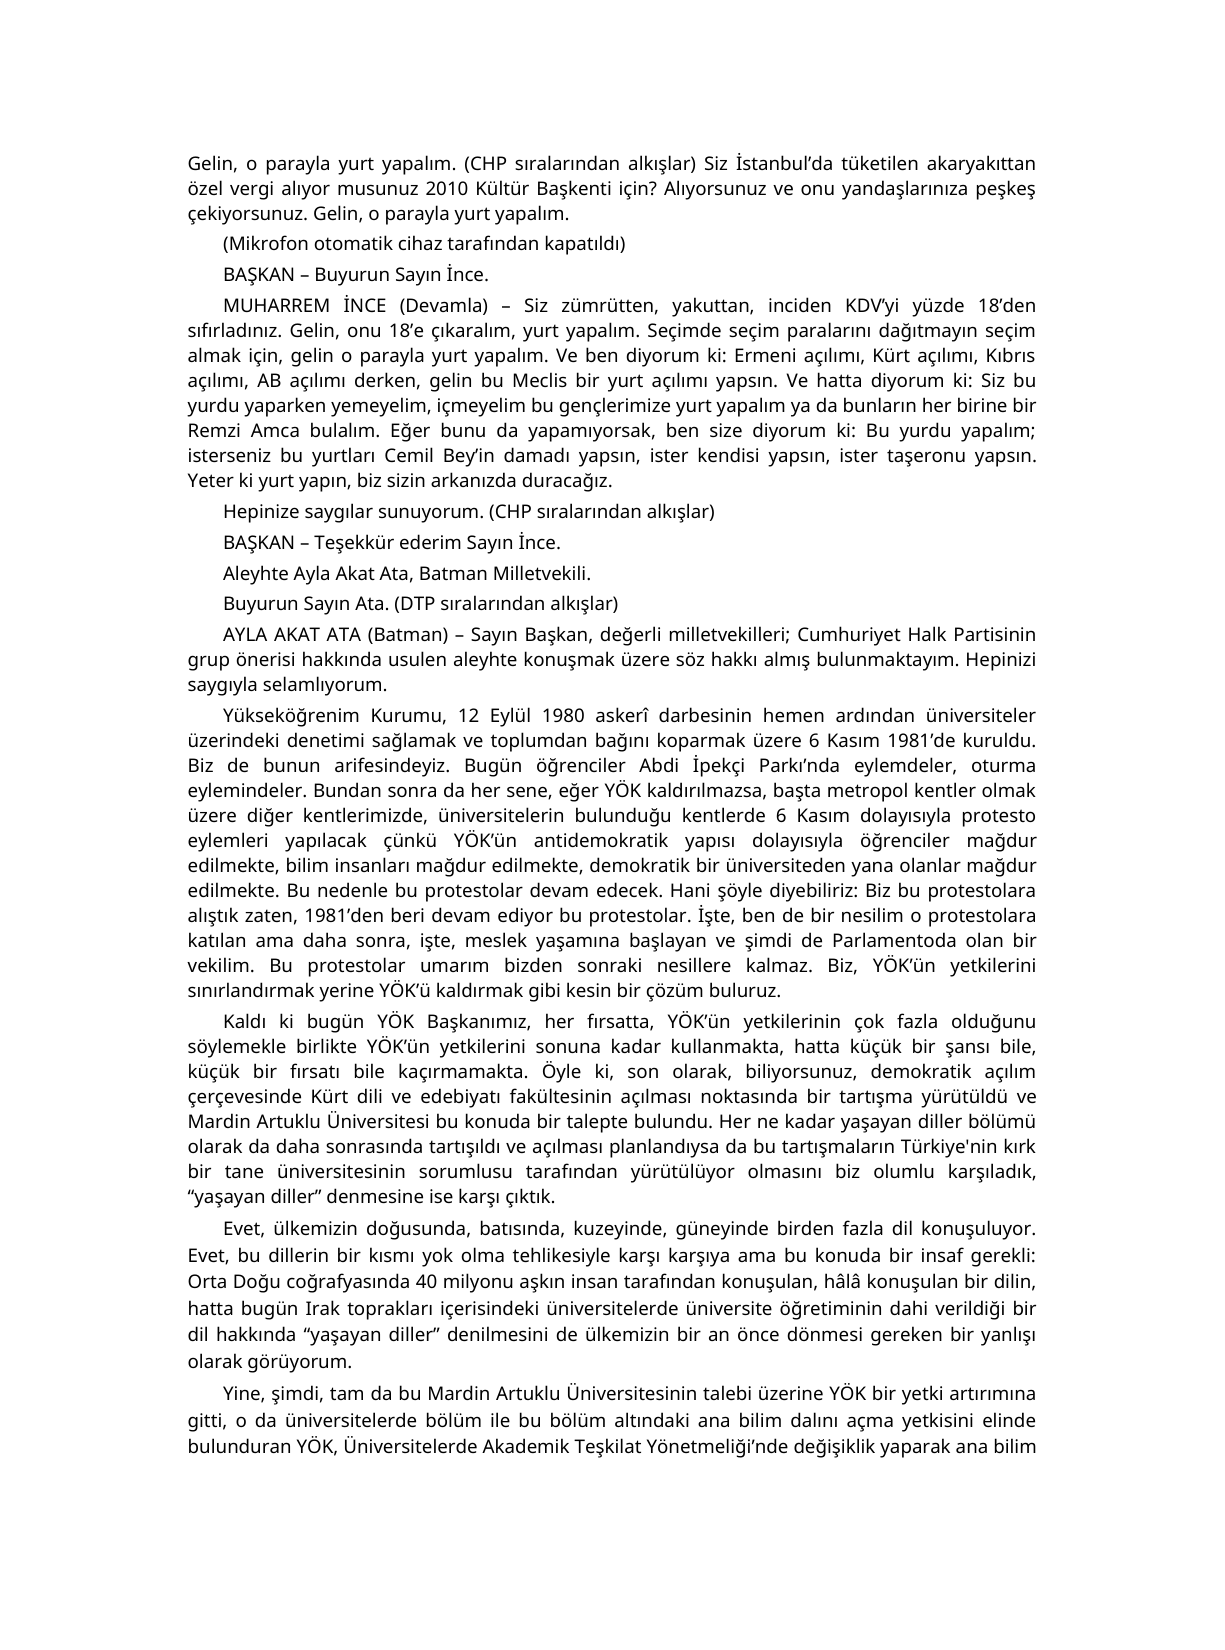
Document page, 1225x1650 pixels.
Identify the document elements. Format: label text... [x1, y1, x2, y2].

text Buyurun Sayın Ata. (DTP sıralarından alkışlar) [187, 591, 1037, 616]
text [187, 150, 1037, 225]
text Kaldı ki bugün YÖK Başkanımız, her fırsatta, YÖK’ün yetkilerinin çok fazla olduğunu söylemekle birlikte YÖK’ün yetkilerini sonuna kadar kullanmakta, hatta küçük bir şansı bile, küçük bir fırsatı bile kaçırmamakta. Öyle ki, son olarak, biliyorsunuz, demokratik açılım çerçevesinde Kürt dili ve edebiyatı fakültesinin açılması noktasında bir tartışma yürütüldü ve Mardin Artuklu Üniversitesi bu konuda bir talepte bulundu. Her ne kadar yaşayan diller bölümü olarak da daha sonrasında tartışıldı ve açılması planlandıysa da bu tartışmaların Türkiye'nin kırk bir tane üniversitesinin sorumlusu tarafından yürütülüyor olmasını biz olumlu karşıladık, “yaşayan diller” denmesine ise karşı çıktık. [187, 1008, 1037, 1208]
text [187, 1379, 1037, 1459]
text Aleyhte Ayla Akat Ata, Batman Milletvekili. [187, 560, 1037, 585]
text Hepinize saygılar sunuyorum. (CHP sıralarından alkışlar) [187, 498, 1037, 523]
text BAŞKAN – Buyurun Sayın İnce. [187, 262, 1037, 287]
text AYLA AKAT ATA (Batman) – Sayın Başkan, değerli milletvekilleri; Cumhuriyet Halk Partisinin grup önerisi hakkında usulen aleyhte konuşmak üzere söz hakkı almış bulunmaktayım. Hepinizi saygıyla selamlıyorum. [187, 622, 1037, 697]
text BAŞKAN – Teşekkür ederim Sayın İnce. [187, 529, 1037, 554]
text MUHARREM İNCE (Devamla) – Siz zümrütten, yakuttan, inciden KDV’yi yüzde 18’den sıfırladınız. Gelin, onu 18’e çıkaralım, yurt yapalım. Seçimde seçim paralarını dağıtmayın seçim almak için, gelin o parayla yurt yapalım. Ve ben diyorum ki: Ermeni açılımı, Kürt açılımı, Kıbrıs açılımı, AB açılımı derken, gelin bu Meclis bir yurt açılımı yapsın. Ve hatta diyorum ki: Siz bu yurdu yaparken yemeyelim, içmeyelim bu gençlerimize yurt yapalım ya da bunların her birine bir Remzi Amca bulalım. Eğer bunu da yapamıyorsak, ben size diyorum ki: Bu yurdu yapalım; isterseniz bu yurtları Cemil Bey’in damadı yapsın, ister kendisi yapsın, ister taşeronu yapsın. Yeter ki yurt yapın, biz sizin arkanızda duracağız. [187, 292, 1037, 492]
text Yükseköğrenim Kurumu, 12 Eylül 1980 askerî darbesinin hemen ardından üniversiteler üzerindeki denetimi sağlamak ve toplumdan bağını koparmak üzere 6 Kasım 1981’de kuruldu. Biz de bunun arifesindeyiz. Bugün öğrenciler Abdi İpekçi Parkı’nda eylemdeler, oturma eylemindeler. Bundan sonra da her sene, eğer YÖK kaldırılmazsa, başta metropol kentler olmak üzere diğer kentlerimizde, üniversitelerin bulunduğu kentlerde 6 Kasım dolayısıyla protesto eylemleri yapılacak çünkü YÖK’ün antidemokratik yapısı dolayısıyla öğrenciler mağdur edilmekte, bilim insanları mağdur edilmekte, demokratik bir üniversiteden yana olanlar mağdur edilmekte. Bu nedenle bu protestolar devam edecek. Hani şöyle diyebiliriz: Biz bu protestolara alıştık zaten, 1981’den beri devam ediyor bu protestolar. İşte, ben de bir nesilim o protestolara katılan ama daha sonra, işte, meslek yaşamına başlayan ve şimdi de Parlamentoda olan bir vekilim. Bu protestolar umarım bizden sonraki nesillere kalmaz. Biz, YÖK’ün yetkilerini sınırlandırmak yerine YÖK’ü kaldırmak gibi kesin bir çözüm buluruz. [187, 702, 1037, 1002]
text Evet, ülkemizin doğusunda, batısında, kuzeyinde, güneyinde birden fazla dil konuşuluyor. Evet, bu dillerin bir kısmı yok olma tehlikesiyle karşı karşıya ama bu konuda bir insaf gerekli: Orta Doğu coğrafyasında 40 milyonu aşkın insan tarafından konuşulan, hâlâ konuşulan bir dilin, hatta bugün Irak toprakları içerisindeki üniversitelerde üniversite öğretiminin dahi verildiği bir dil hakkında “yaşayan diller” denilmesini de ülkemizin bir an önce dönmesi gereken bir yanlışı olarak görüyorum. [187, 1214, 1037, 1373]
text (Mikrofon otomatik cihaz tarafından kapatıldı) [187, 231, 1037, 256]
